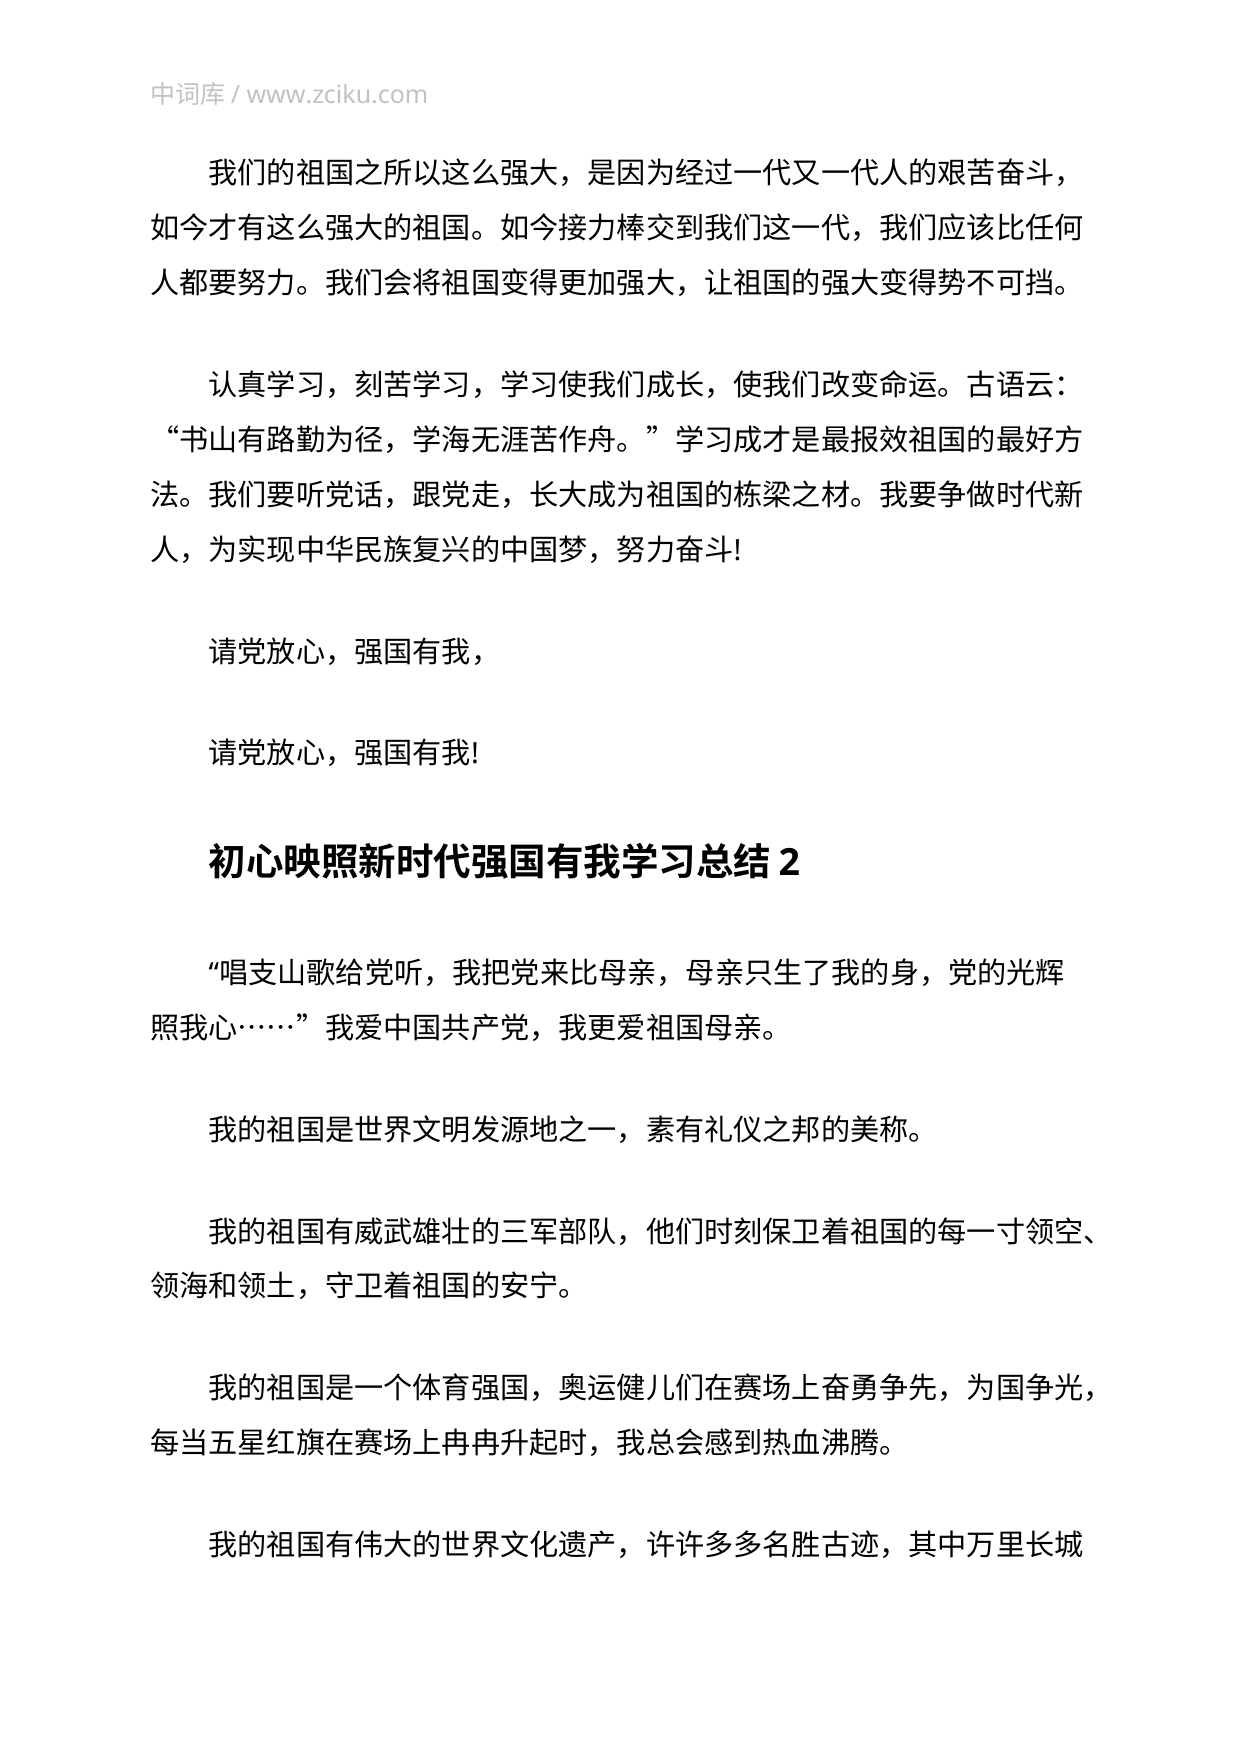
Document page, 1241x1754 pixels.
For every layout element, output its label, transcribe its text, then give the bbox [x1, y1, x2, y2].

text “唱支山歌给党听，我把党来比母亲，母亲只生了我的身，党的光辉照我心……”我爱中国共产党，我更爱祖国母亲。 [150, 949, 1090, 1047]
text 我的祖国是一个体育强国，奥运健儿们在赛场上奋勇争先，为国争光，每当五星红旗在赛场上冉冉升起时，我总会感到热血沸腾。 [150, 1365, 1090, 1462]
text 我们的祖国之所以这么强大，是因为经过一代又一代人的艰苦奋斗，如今才有这么强大的祖国。如今接力棒交到我们这一代，我们应该比任何人都要努力。我们会将祖国变得更加强大，让祖国的强大变得势不可挡。 [150, 150, 1090, 302]
text 请党放心，强国有我! [150, 730, 1090, 772]
text 初心映照新时代强国有我学习总结2 [150, 832, 1090, 886]
text 我的祖国是世界文明发源地之一，素有礼仪之邦的美称。 [150, 1106, 1090, 1149]
text 请党放心，强国有我， [150, 628, 1090, 671]
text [150, 1521, 1090, 1564]
text 我的祖国有威武雄壮的三军部队，他们时刻保卫着祖国的每一寸领空、领海和领土，守卫着祖国的安宁。 [150, 1208, 1090, 1305]
text 认真学习，刻苦学习，学习使我们成长，使我们改变命运。古语云：“书山有路勤为径，学海无涯苦作舟。”学习成才是最报效祖国的最好方法。我们要听党话，跟党走，长大成为祖国的栋梁之材。我要争做时代新人，为实现中华民族复兴的中国梦，努力奋斗! [150, 362, 1090, 569]
